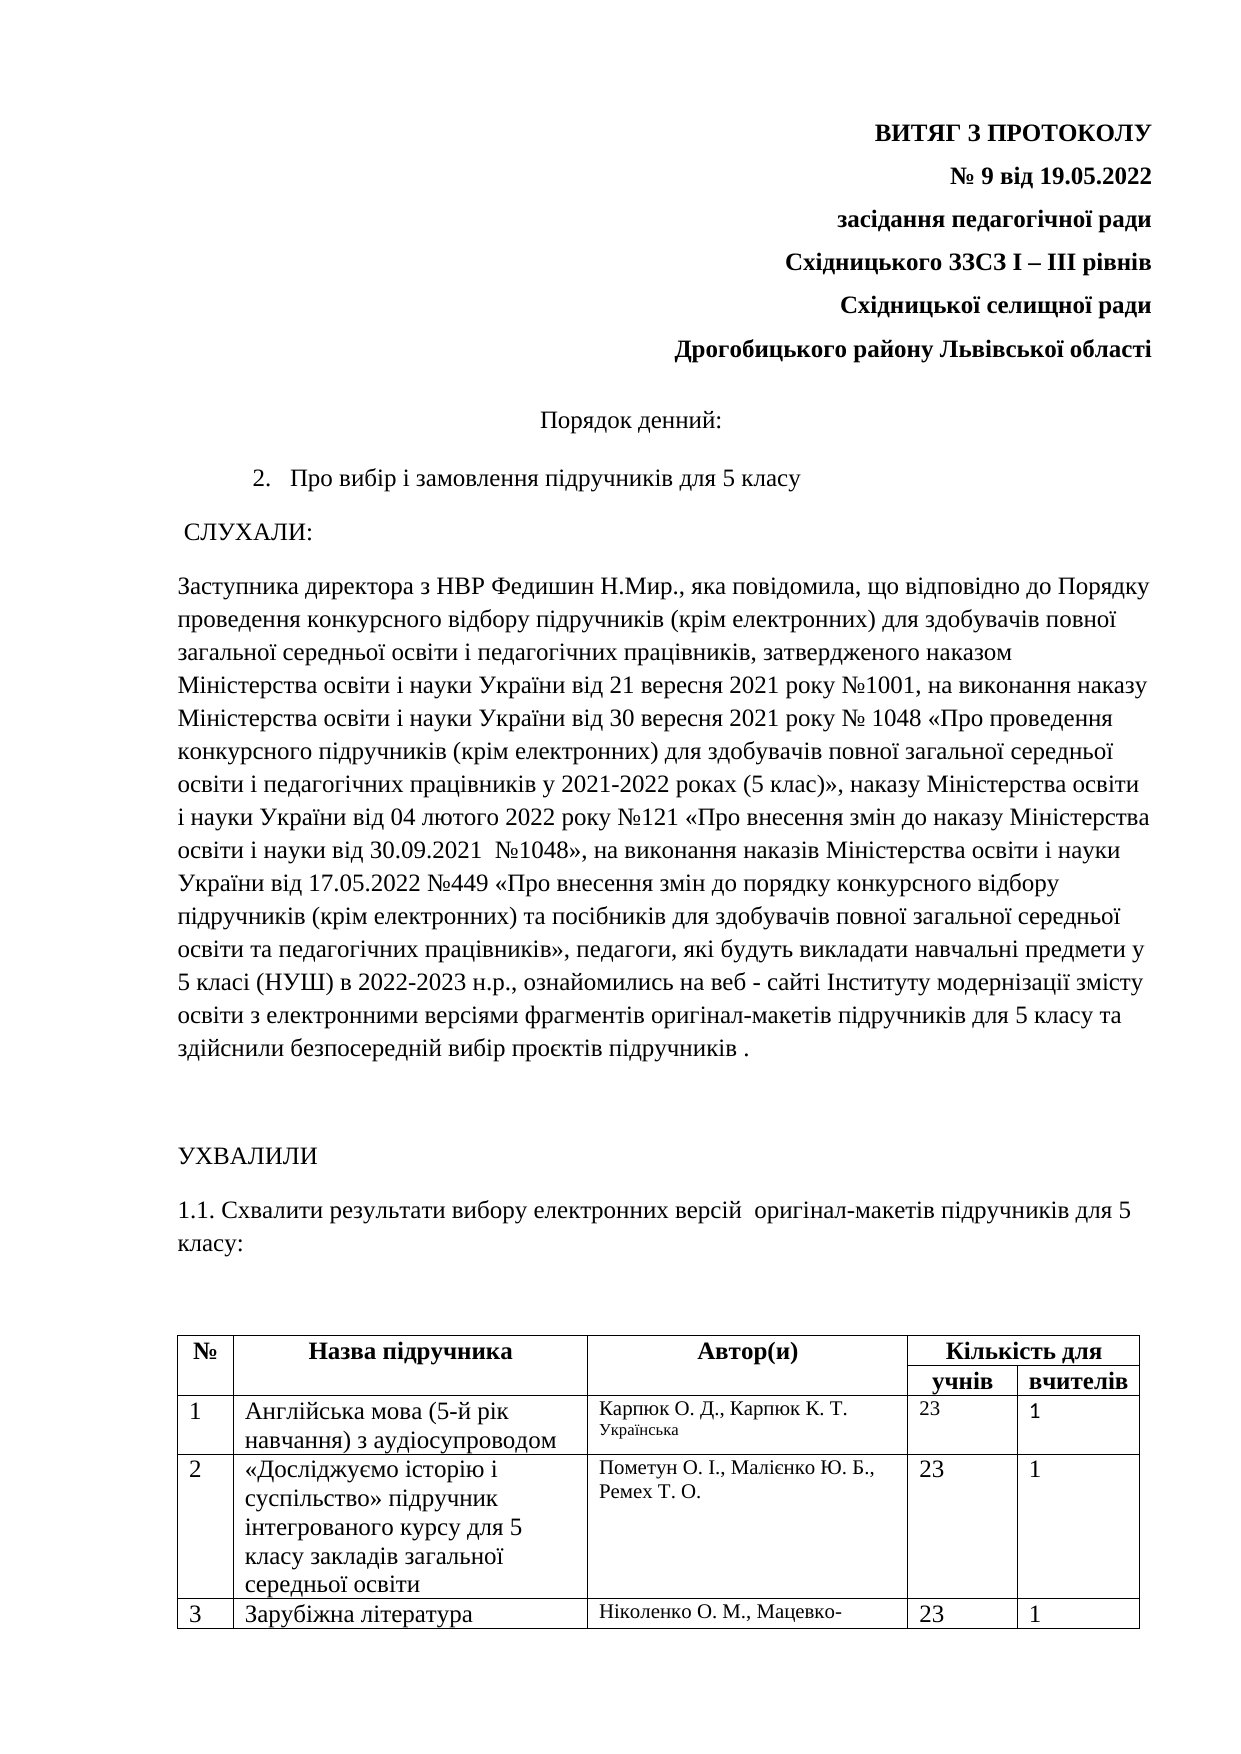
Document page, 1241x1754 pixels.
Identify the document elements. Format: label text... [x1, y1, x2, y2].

table_cell 1 [1018, 1396, 1139, 1453]
table_cell 1 [1018, 1455, 1139, 1598]
text Східницького ЗЗСЗ І – ІІІ рівнів [177, 247, 1152, 276]
text Порядок денний: [177, 406, 1152, 434]
text № 9 від 19.05.2022 [177, 161, 1152, 190]
text Східницької селищної ради [177, 291, 1152, 319]
table_cell 1 [1018, 1599, 1139, 1628]
text УХВАЛИЛИ [177, 1141, 1152, 1169]
table_cell 2 [178, 1455, 233, 1598]
table_cell учнів [908, 1366, 1017, 1395]
table_cell Карпюк О. Д., Карпюк К. Т. Українська [588, 1396, 907, 1453]
table_header Автор(и) [588, 1336, 907, 1395]
table_header Кількість для [908, 1336, 1139, 1365]
table_cell Англійська мова (5-й рік навчання) з аудіосупроводом [234, 1396, 587, 1453]
table_cell 23 [908, 1599, 1017, 1628]
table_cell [234, 1599, 587, 1628]
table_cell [588, 1599, 907, 1628]
table_header № [178, 1336, 233, 1395]
table_header Назва підручника [234, 1336, 587, 1395]
table_cell 1 [178, 1396, 233, 1453]
list Про вибір і замовлення підручників для 5 класу [252, 463, 1152, 492]
table_cell «Досліджуємо історію і суспільство» підручник інтегрованого курсу для 5 класу закладів загальної середньої освіти [234, 1455, 587, 1598]
text СЛУХАЛИ: [177, 517, 1152, 546]
text Дрогобицького району Львівської області [177, 334, 1152, 362]
text засідання педагогічної ради [177, 204, 1152, 233]
table_cell 23 [908, 1396, 1017, 1453]
text ВИТЯГ З ПРОТОКОЛУ [177, 118, 1152, 147]
table_cell вчителів [1018, 1366, 1139, 1395]
text Заступника директора з НВР Федишин Н.Мир., яка повідомила, що відповідно до Порядку проведення конкурсного відбору підручників (крім електронних) для здобувачів повної загальної середньої освіти і педагогічних працівників, затвердженого наказом Міністерства освіти і науки України від 21 вересня 2021 року №1001, на виконання наказу Міністерства освіти і науки України від 30 вересня 2021 року № 1048 «Про проведення конкурсного підручників (крім електронних) для здобувачів повної загальної середньої освіти і педагогічних працівників у 2021-2022 роках (5 клас)», наказу Міністерства освіти і науки України від 04 лютого 2022 року №121 «Про внесення змін до наказу Міністерства освіти і науки від 30.09.2021 №1048», на виконання наказів Міністерства освіти і науки України від 17.05.2022 №449 «Про внесення змін до порядку конкурсного відбору підручників (крім електронних) та посібників для здобувачів повної загальної середньої освіти та педагогічних працівників», педагоги, які будуть викладати навчальні предмети у 5 класі (НУШ) в 2022-2023 н.р., ознайомились на веб - сайті Інституту модернізації змісту освіти з електронними версіями фрагментів оригінал-макетів підручників для 5 класу та здійснили безпосередній вибір проєктів підручників . [177, 571, 1152, 1062]
text 1.1. Схвалити результати вибору електронних версій оригінал-макетів підручників для 5 класу: [177, 1195, 1152, 1256]
table_cell Пометун О. І., Малієнко Ю. Б., Ремех Т. О. [588, 1455, 907, 1598]
table_cell 23 [908, 1455, 1017, 1598]
table_cell 3 [178, 1599, 233, 1628]
